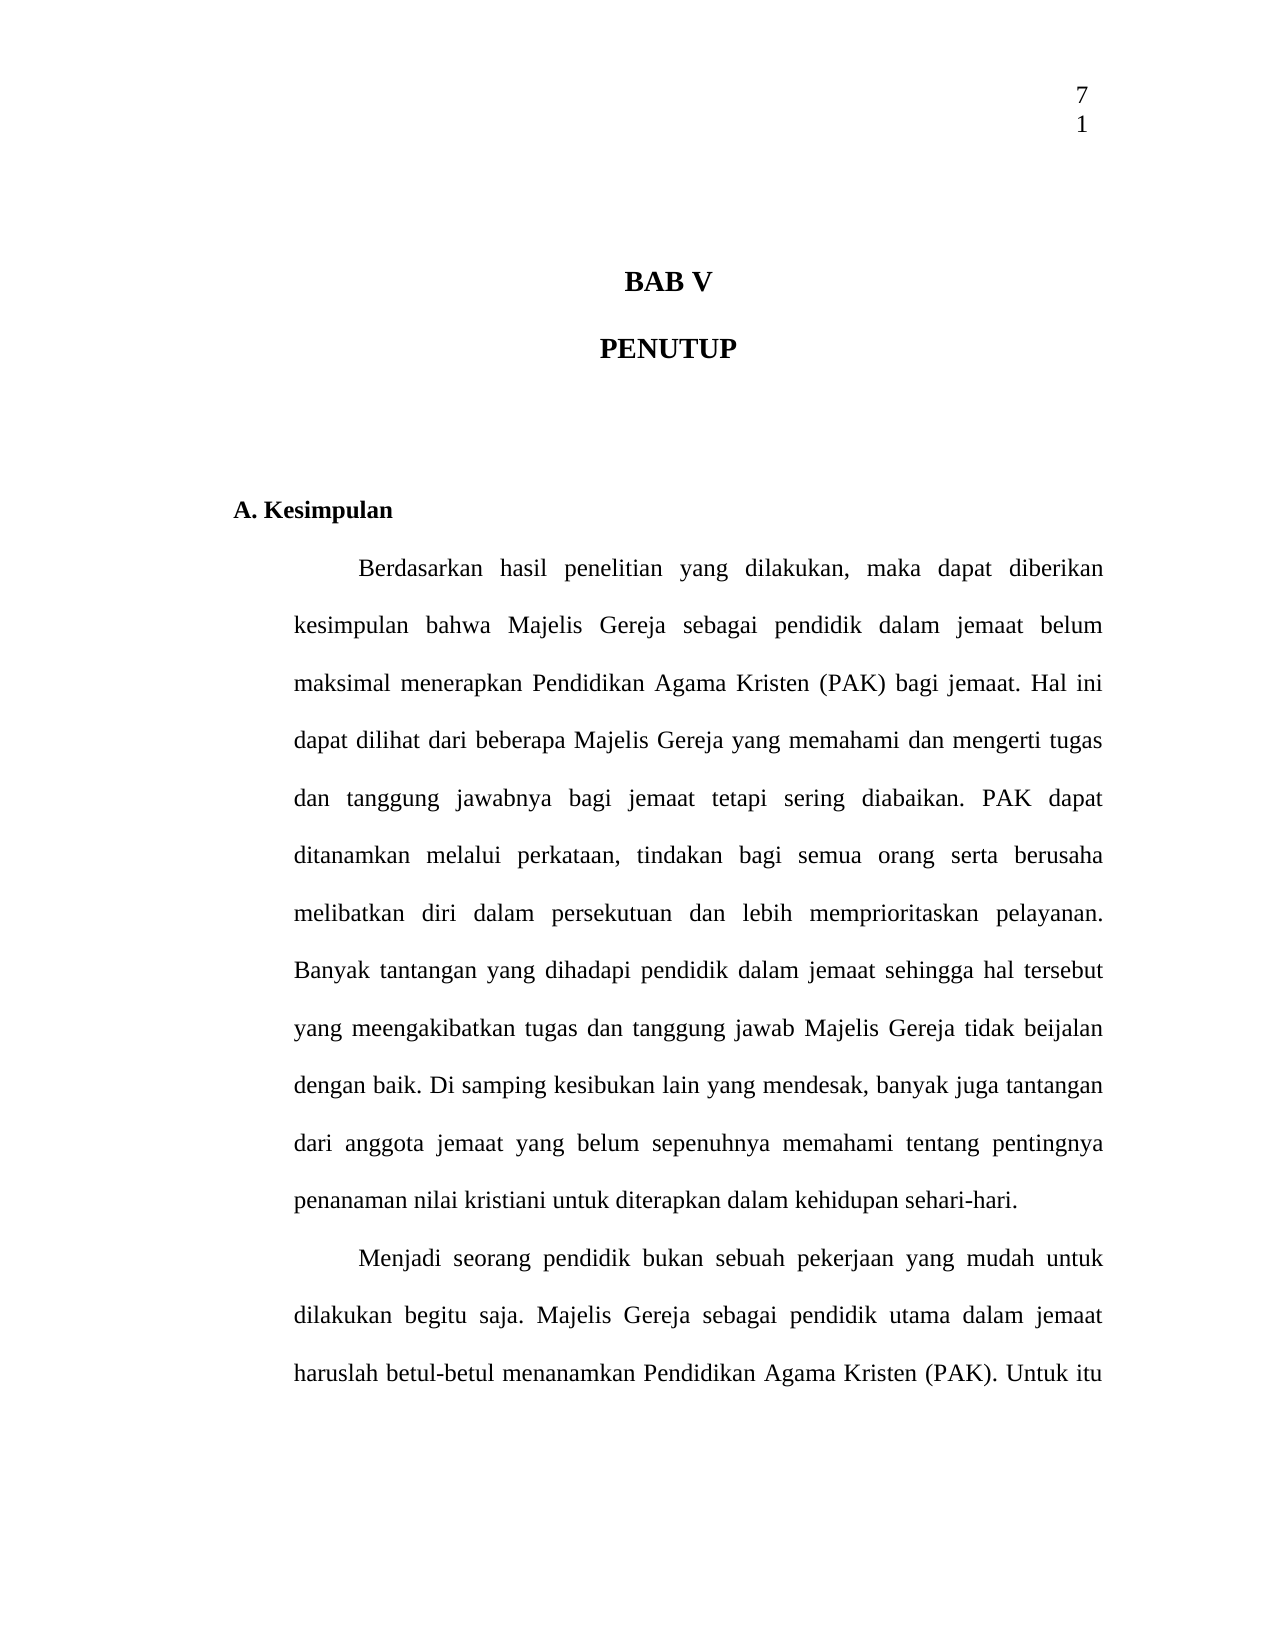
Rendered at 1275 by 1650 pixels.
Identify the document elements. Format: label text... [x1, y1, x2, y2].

subtitle BAB V [233, 237, 1104, 304]
text Berdasarkan hasil penelitian yang dilakukan, maka dapat diberikan kesimpulan bahwa Majelis Gereja sebagai pendidik dalam jemaat belum maksimal menerapkan Pendidikan Agama Kristen (PAK) bagi jemaat. Hal ini dapat dilihat dari beberapa Majelis Gereja yang memahami dan mengerti tugas dan tanggung jawabnya bagi jemaat tetapi sering diabaikan. PAK dapat ditanamkan melalui perkataan, tindakan bagi semua orang serta berusaha melibatkan diri dalam persekutuan dan lebih memprioritaskan pelayanan. Banyak tantangan yang dihadapi pendidik dalam jemaat sehingga hal tersebut yang meengakibatkan tugas dan tanggung jawab Majelis Gereja tidak beijalan dengan baik. Di samping kesibukan lain yang mendesak, banyak juga tantangan dari anggota jemaat yang belum sepenuhnya memahami tentang pentingnya penanaman nilai kristiani untuk diterapkan dalam kehidupan sehari-hari. [293, 530, 1104, 1220]
subtitle A. Kesimpulan [233, 473, 1104, 530]
subtitle PENUTUP [233, 304, 1104, 371]
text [293, 1220, 1104, 1393]
